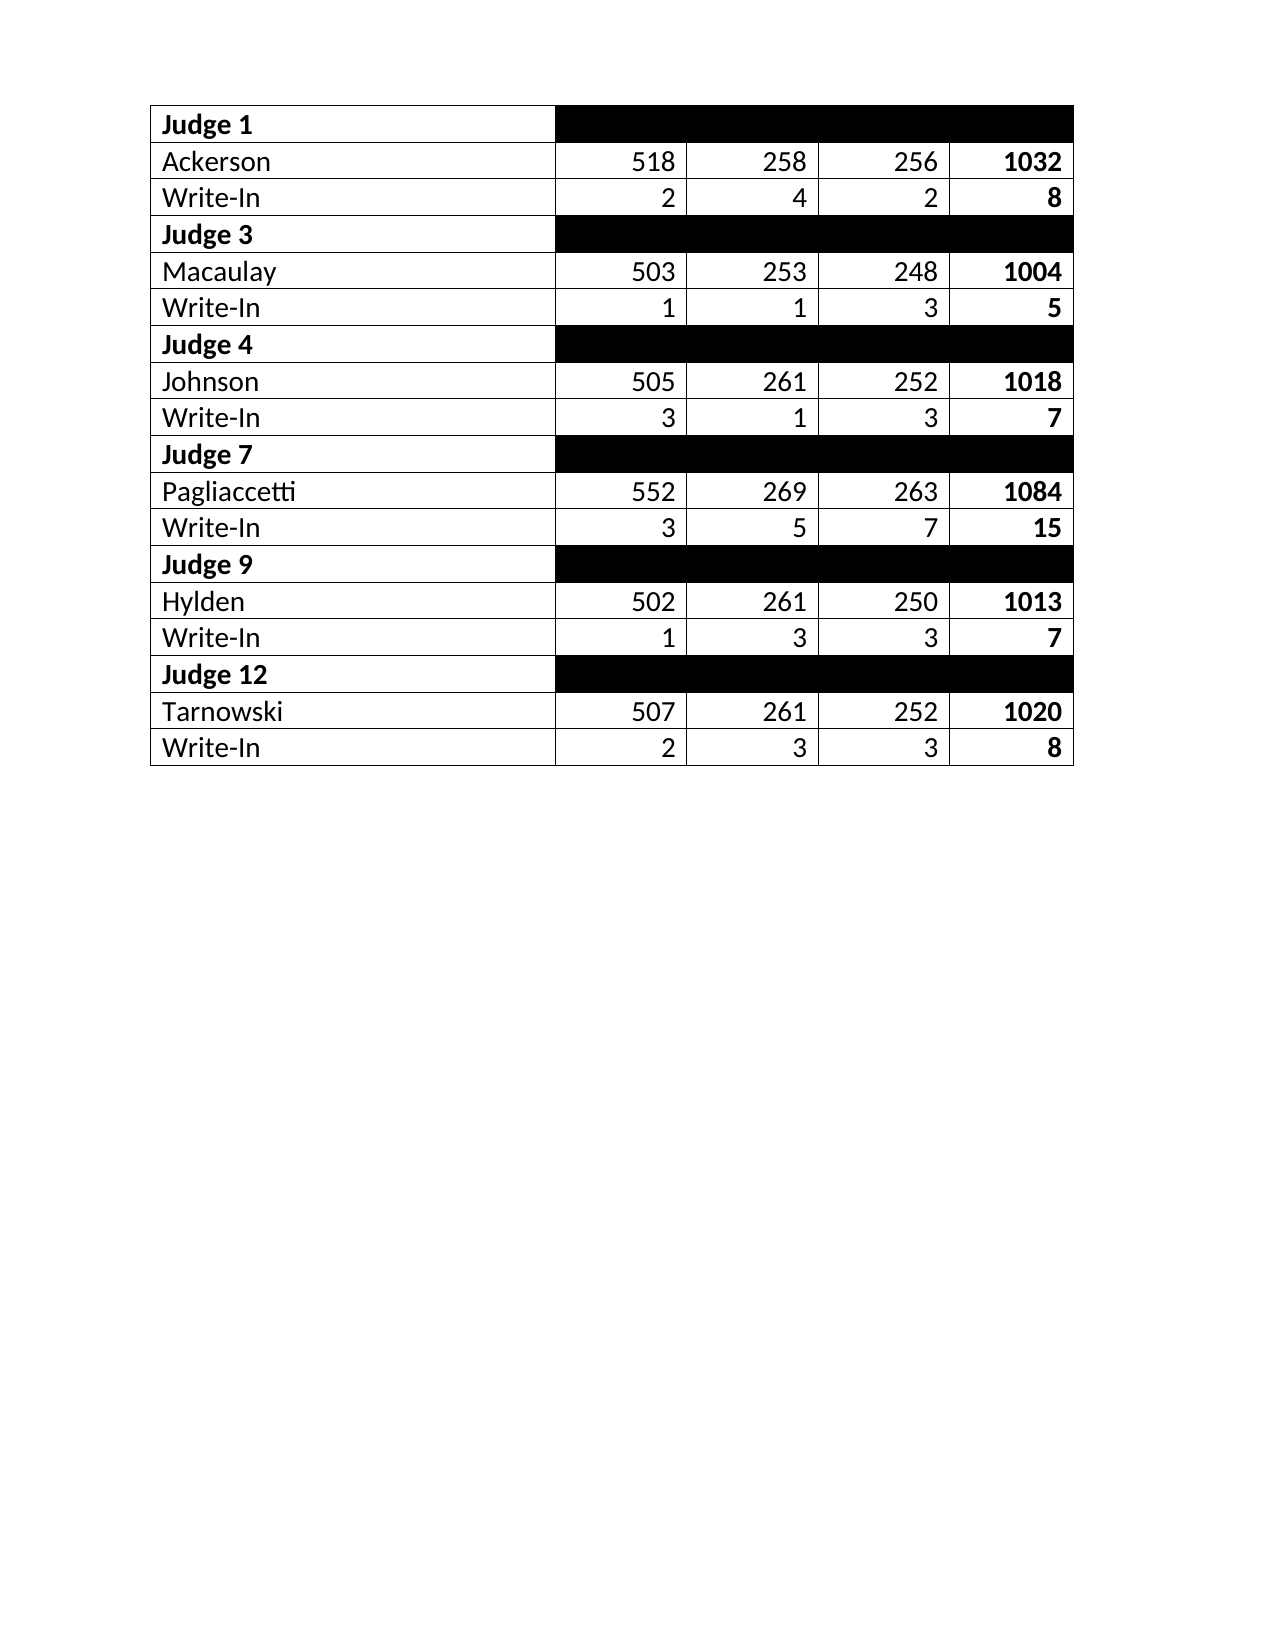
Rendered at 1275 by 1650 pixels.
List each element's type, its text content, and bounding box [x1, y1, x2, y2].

table_cell 3 [687, 619, 818, 655]
table_cell 250 [819, 583, 949, 618]
table_cell 252 [819, 693, 949, 728]
table_cell Judge 3 [151, 216, 555, 252]
table_cell 7 [950, 399, 1073, 435]
table_cell [950, 106, 1073, 142]
table_cell 256 [819, 143, 949, 178]
table_cell [950, 216, 1073, 252]
table_cell [556, 656, 686, 692]
table_cell 503 [556, 253, 686, 288]
table_cell 15 [950, 509, 1073, 545]
table_cell Pagliaccetti [151, 473, 555, 508]
table_cell 1013 [950, 583, 1073, 618]
table_cell 7 [950, 619, 1073, 655]
table_cell Write-In [151, 509, 555, 545]
table_cell 505 [556, 363, 686, 398]
table_cell [687, 216, 818, 252]
table_cell 1032 [950, 143, 1073, 178]
table_cell 518 [556, 143, 686, 178]
table_cell 1020 [950, 693, 1073, 728]
table_cell [687, 326, 818, 362]
table_cell 8 [950, 729, 1073, 765]
table_cell 7 [819, 509, 949, 545]
table_cell [687, 106, 818, 142]
table_cell [556, 326, 686, 362]
table_cell Write-In [151, 399, 555, 435]
table_cell Tarnowski [151, 693, 555, 728]
table_cell [556, 436, 686, 472]
table_cell [950, 546, 1073, 582]
table_cell 3 [819, 399, 949, 435]
table_cell 261 [687, 693, 818, 728]
table_cell 2 [819, 179, 949, 215]
table_cell 5 [687, 509, 818, 545]
table_cell [556, 106, 686, 142]
table_cell Write-In [151, 179, 555, 215]
table_cell [687, 436, 818, 472]
table_cell 502 [556, 583, 686, 618]
table_cell 2 [556, 729, 686, 765]
table_cell Macaulay [151, 253, 555, 288]
table_cell 261 [687, 363, 818, 398]
table_cell Judge 7 [151, 436, 555, 472]
table_cell 4 [687, 179, 818, 215]
table_cell 1 [556, 289, 686, 325]
table_cell 1084 [950, 473, 1073, 508]
table_cell [819, 216, 949, 252]
table_cell 8 [950, 179, 1073, 215]
table_cell 3 [819, 289, 949, 325]
table_cell 253 [687, 253, 818, 288]
table_cell [819, 546, 949, 582]
table_cell 1004 [950, 253, 1073, 288]
table_cell Judge 1 [151, 106, 555, 142]
table_cell [950, 436, 1073, 472]
table_cell [687, 656, 818, 692]
table_cell 3 [819, 729, 949, 765]
table_cell Judge 12 [151, 656, 555, 692]
table_cell 5 [950, 289, 1073, 325]
table_cell Judge 9 [151, 546, 555, 582]
table_cell Johnson [151, 363, 555, 398]
table_cell [819, 656, 949, 692]
table_cell [819, 326, 949, 362]
table_cell Hylden [151, 583, 555, 618]
table_cell 1018 [950, 363, 1073, 398]
table_cell [687, 546, 818, 582]
table_cell 507 [556, 693, 686, 728]
table_cell Judge 4 [151, 326, 555, 362]
table_cell Write-In [151, 619, 555, 655]
table_cell 258 [687, 143, 818, 178]
table_cell [950, 326, 1073, 362]
table_cell [950, 656, 1073, 692]
table_cell [819, 106, 949, 142]
table_cell [556, 546, 686, 582]
table_cell 2 [556, 179, 686, 215]
table_cell [556, 216, 686, 252]
table_cell 552 [556, 473, 686, 508]
table_cell 1 [556, 619, 686, 655]
table_cell Write-In [151, 729, 555, 765]
table_cell 263 [819, 473, 949, 508]
table_cell 1 [687, 289, 818, 325]
table_cell 269 [687, 473, 818, 508]
table_cell Ackerson [151, 143, 555, 178]
table_cell 3 [819, 619, 949, 655]
table_cell 261 [687, 583, 818, 618]
table_cell 3 [556, 509, 686, 545]
table_cell 1 [687, 399, 818, 435]
table_cell 3 [687, 729, 818, 765]
table_cell [819, 436, 949, 472]
table_cell Write-In [151, 289, 555, 325]
table_cell 3 [556, 399, 686, 435]
table_cell 248 [819, 253, 949, 288]
table_cell 252 [819, 363, 949, 398]
